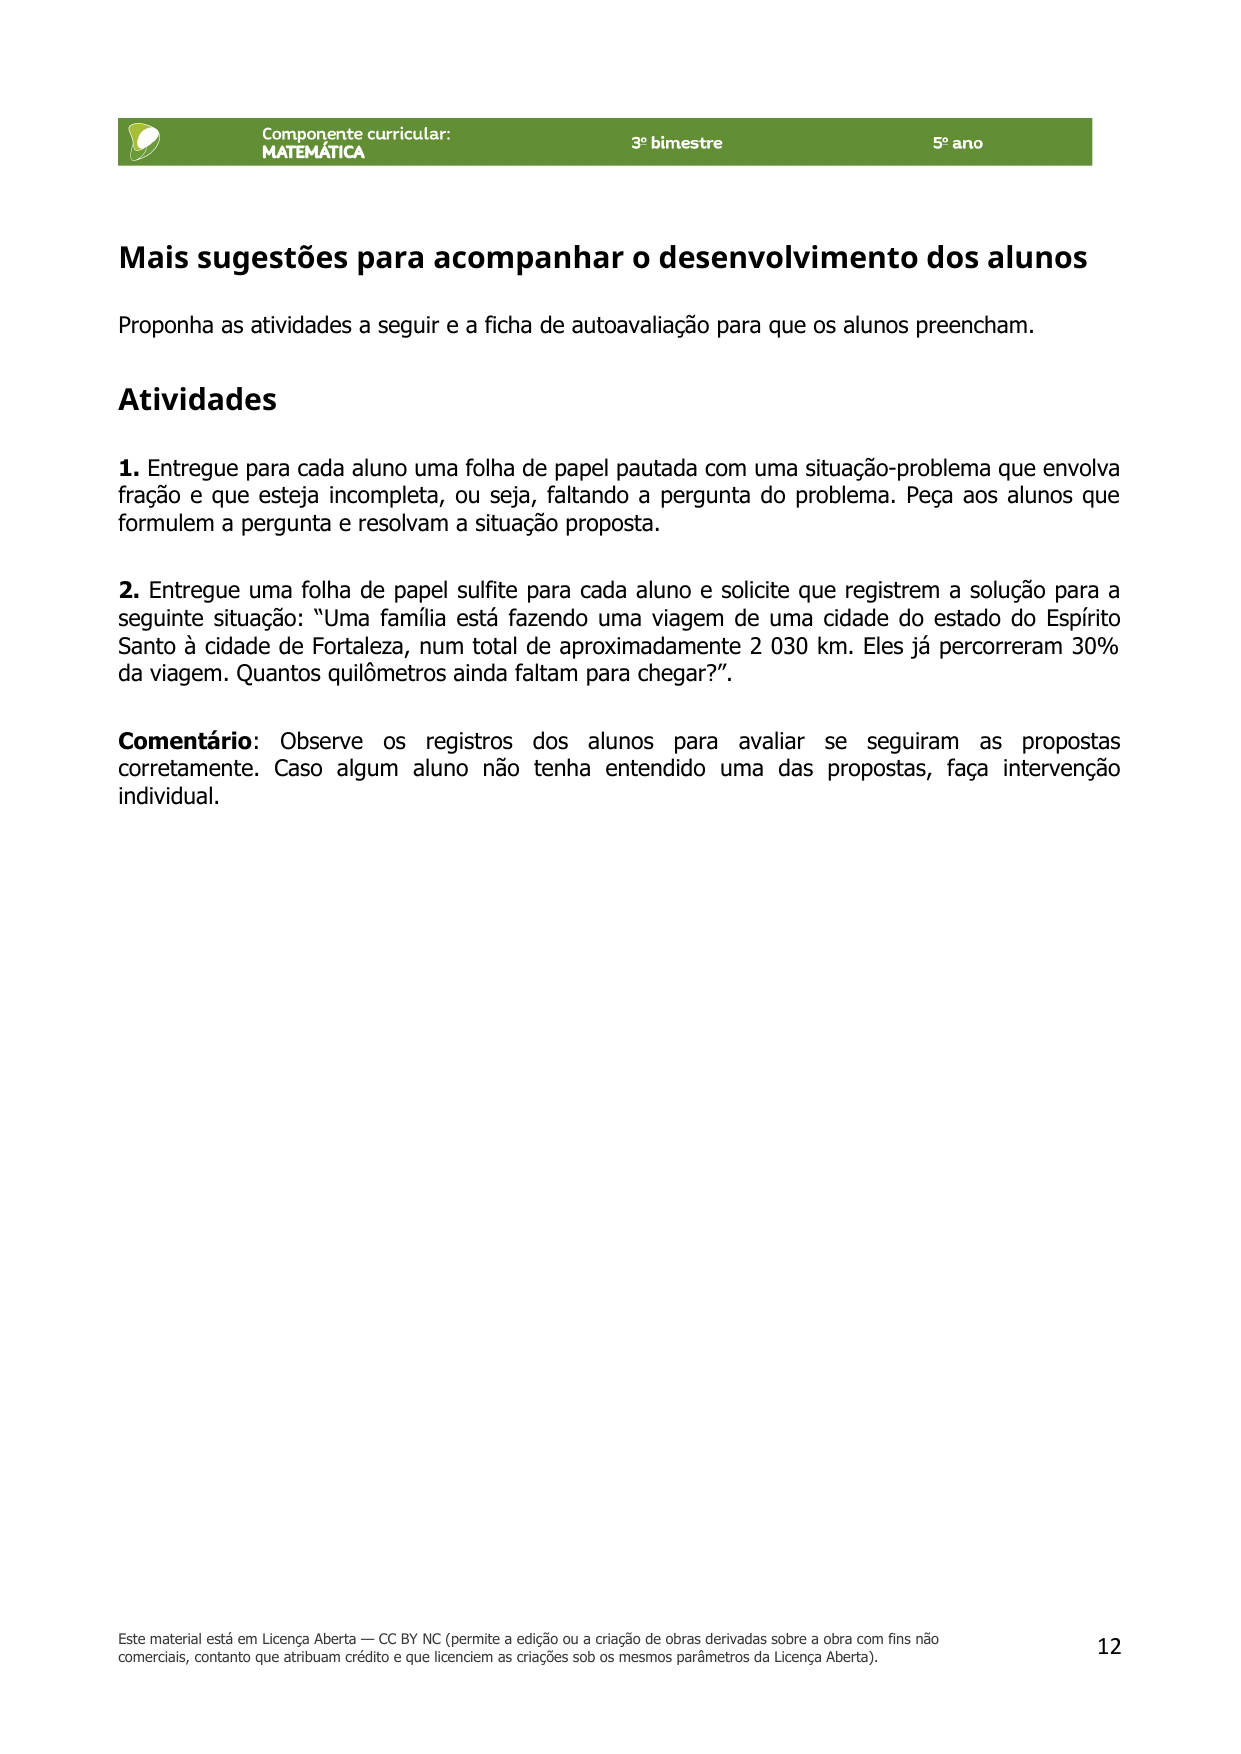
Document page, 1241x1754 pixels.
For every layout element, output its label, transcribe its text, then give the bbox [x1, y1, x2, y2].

text 1. Entregue para cada aluno uma folha de papel pautada com uma situação-problema que envolva fração e que esteja incompleta, ou seja, faltando a pergunta do problema. Peça aos alunos que formulem a pergunta e resolvam a situação proposta. [118, 453, 1122, 536]
text Mais sugestões para acompanhar o desenvolvimento dos alunos [118, 236, 1122, 277]
text Atividades [118, 378, 1122, 419]
text 2. Entregue uma folha de papel sulfite para cada aluno e solicite que registrem a solução para a seguinte situação: “Uma família está fazendo uma viagem de uma cidade do estado do Espírito Santo à cidade de Fortaleza, num total de aproximadamente 2 030 km. Eles já percorreram 30% da viagem. Quantos quilômetros ainda faltam para chegar?”. [118, 576, 1122, 687]
picture [118, 118, 1093, 166]
text Proponha as atividades a seguir e a ficha de autoavaliação para que os alunos preencham. [118, 311, 1122, 339]
text Comentário: Observe os registros dos alunos para avaliar se seguiram as propostas corretamente. Caso algum aluno não tenha entendido uma das propostas, faça intervenção individual. [118, 726, 1122, 809]
